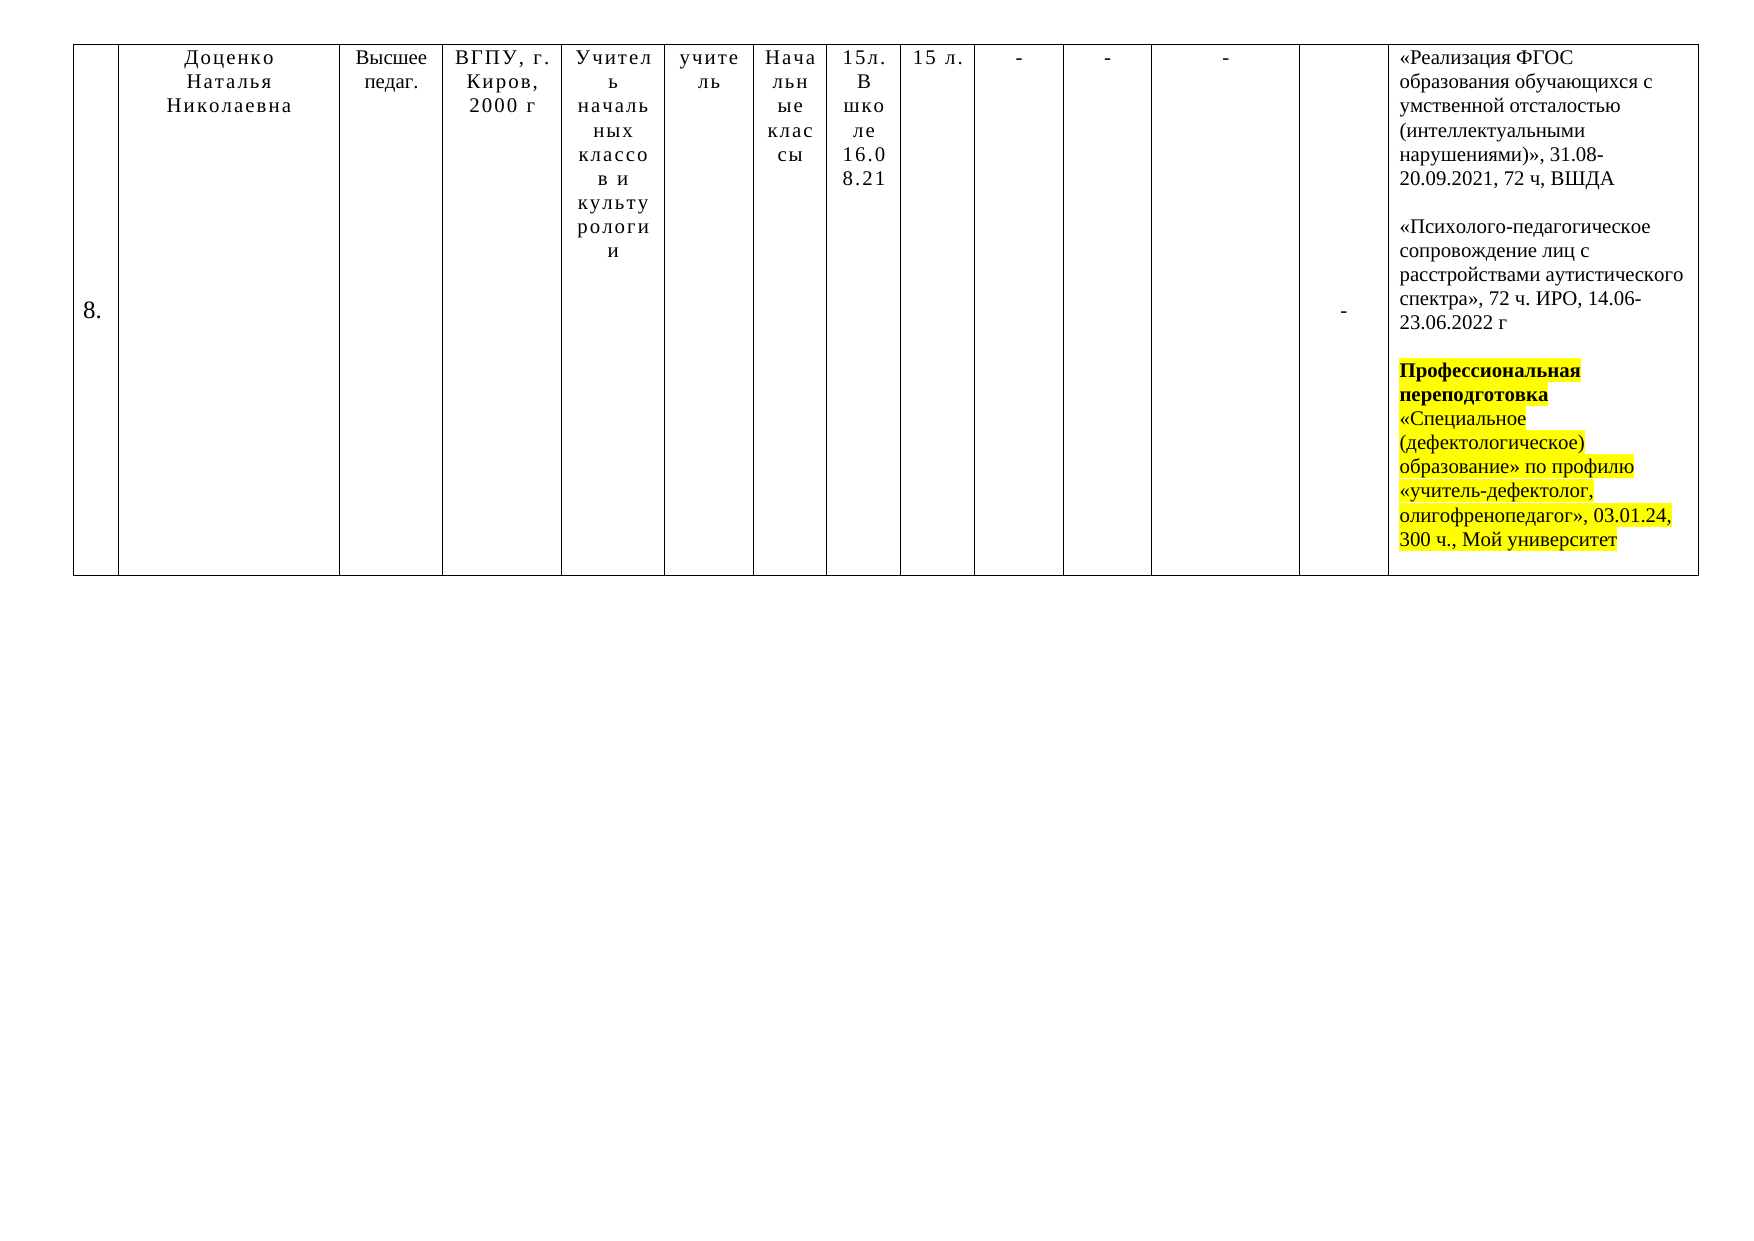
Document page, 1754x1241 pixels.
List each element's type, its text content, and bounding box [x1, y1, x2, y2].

table_cell Учитель начальных классов и культурологии [562, 45, 664, 575]
table_cell Начальные классы [754, 45, 826, 575]
table_cell Высшеепедаг. [340, 45, 442, 575]
table_cell [74, 45, 118, 575]
table_cell 15 л. [901, 45, 974, 575]
table_cell - [1152, 45, 1299, 575]
table_cell - [1300, 45, 1388, 575]
table_cell 15л. В школе 16.08.21 [827, 45, 900, 575]
table_cell Доценко Наталья Николаевна [119, 45, 339, 575]
table_cell учитель [665, 45, 753, 575]
table_cell - [1064, 45, 1151, 575]
table_cell ВГПУ, г. Киров, 2000 г [443, 45, 561, 575]
table_cell - [975, 45, 1063, 575]
table_cell «Реализация ФГОС образования обучающихся с умственной отсталостью (интеллектуальными нарушениями)», 31.08-20.09.2021, 72 ч, ВШДА «Психолого-педагогическое сопровождение лиц с расстройствами аутистического спектра», 72 ч. ИРО, 14.06-23.06.2022 г Профессиональная переподготовка «Специальное (дефектологическое) образование» по профилю «учитель-дефектолог, олигофренопедагог», 03.01.24, 300 ч., Мой университет [1389, 45, 1698, 575]
